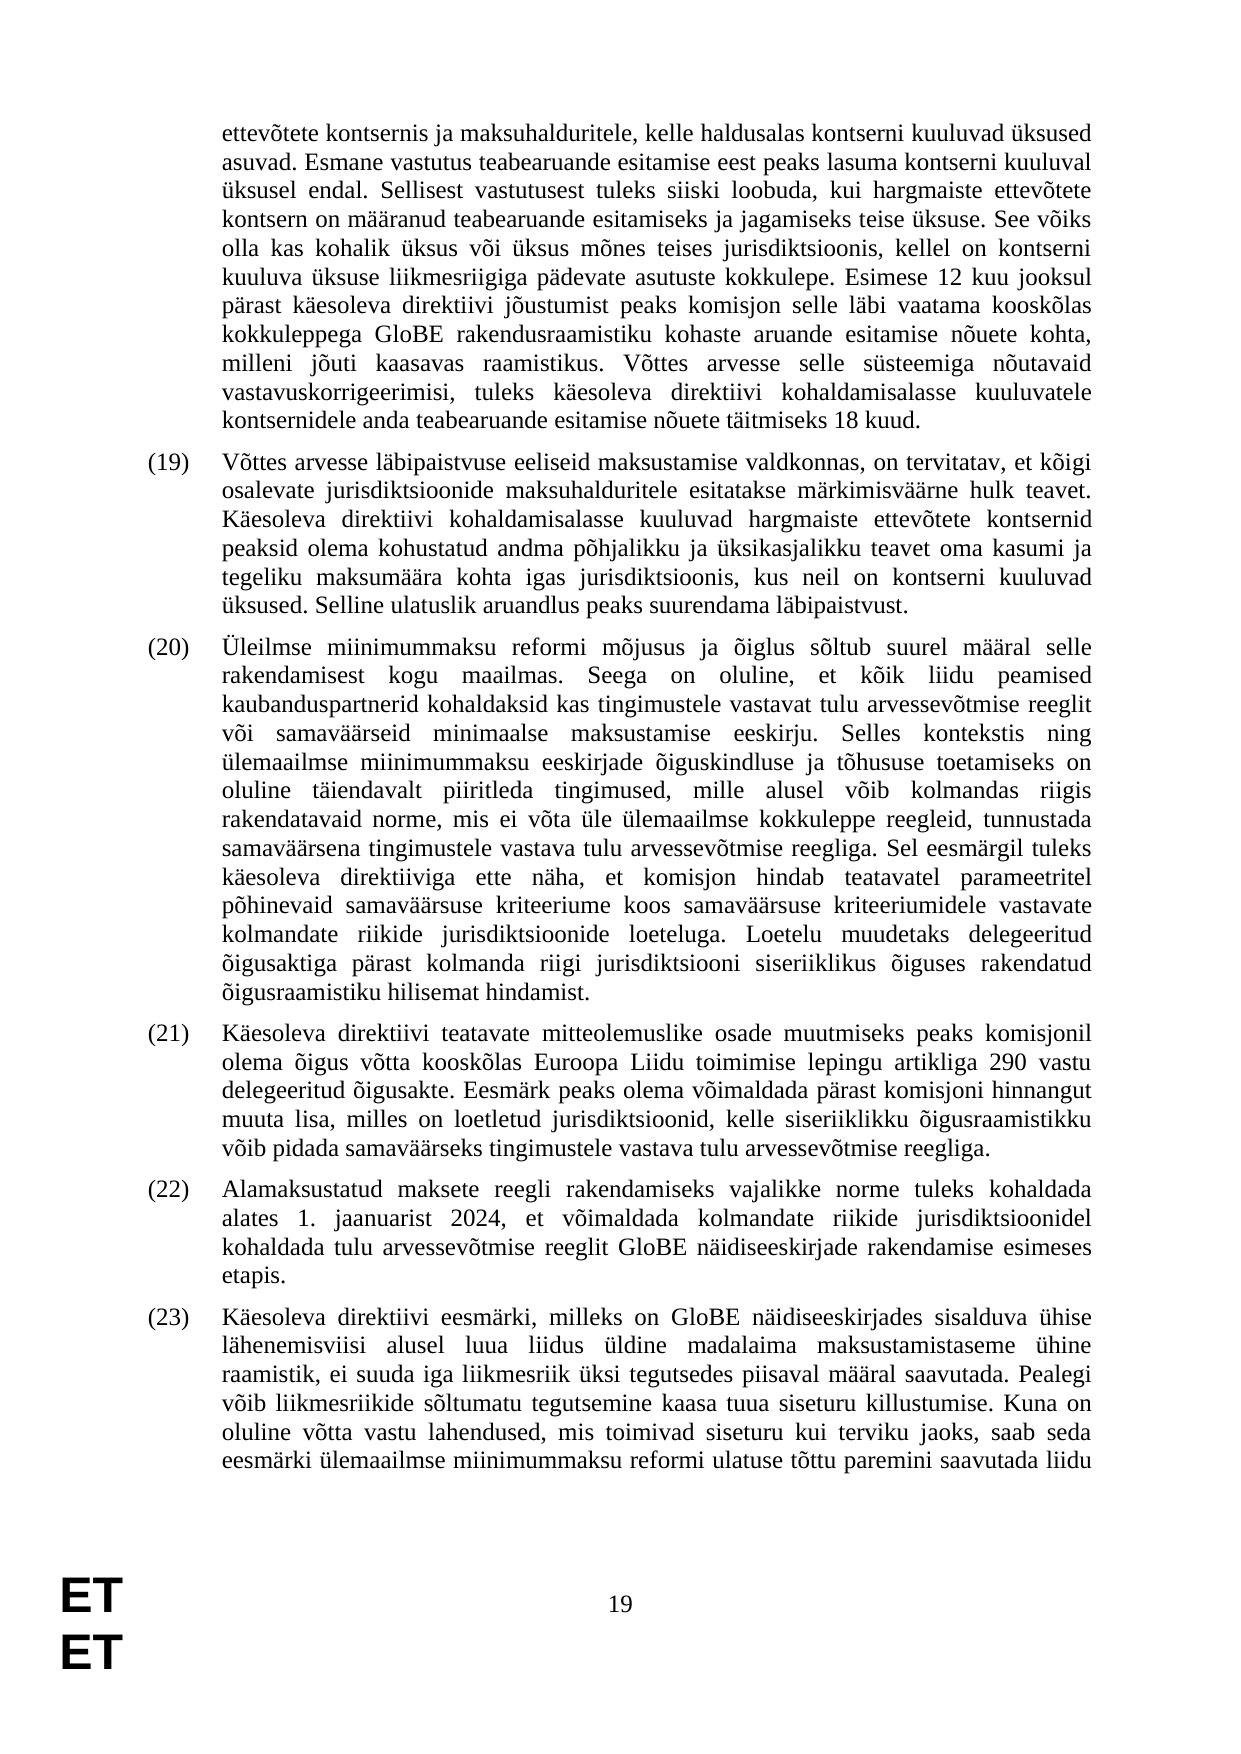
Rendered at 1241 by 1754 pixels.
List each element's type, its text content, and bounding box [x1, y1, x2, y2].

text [148, 1302, 1092, 1474]
text (21) Käesoleva direktiivi teatavate mitteolemuslike osade muutmiseks peaks komisjonil olema õigus võtta kooskõlas Euroopa Liidu toimimise lepingu artikliga 290 vastu delegeeritud õigusakte. Eesmärk peaks olema võimaldada pärast komisjoni hinnangut muuta lisa, milles on loetletud jurisdiktsioonid, kelle siseriiklikku õigusraamistikku võib pidada samaväärseks tingimustele vastava tulu arvessevõtmise reegliga. [148, 1018, 1092, 1162]
text (22) Alamaksustatud maksete reegli rakendamiseks vajalikke norme tuleks kohaldada alates 1. jaanuarist 2024, et võimaldada kolmandate riikide jurisdiktsioonidel kohaldada tulu arvessevõtmise reeglit GloBE näidiseeskirjade rakendamise esimeses etapis. [148, 1174, 1092, 1289]
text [148, 118, 1092, 434]
text (20) Üleilmse miinimummaksu reformi mõjusus ja õiglus sõltub suurel määral selle rakendamisest kogu maailmas. Seega on oluline, et kõik liidu peamised kaubanduspartnerid kohaldaksid kas tingimustele vastavat tulu arvessevõtmise reeglit või samaväärseid minimaalse maksustamise eeskirju. Selles kontekstis ning ülemaailmse miinimummaksu eeskirjade õiguskindluse ja tõhususe toetamiseks on oluline täiendavalt piiritleda tingimused, mille alusel võib kolmandas riigis rakendatavaid norme, mis ei võta üle ülemaailmse kokkuleppe reegleid, tunnustada samaväärsena tingimustele vastava tulu arvessevõtmise reegliga. Sel eesmärgil tuleks käesoleva direktiiviga ette näha, et komisjon hindab teatavatel parameetritel põhinevaid samaväärsuse kriteeriume koos samaväärsuse kriteeriumidele vastavate kolmandate riikide jurisdiktsioonide loeteluga. Loetelu muudetaks delegeeritud õigusaktiga pärast kolmanda riigi jurisdiktsiooni siseriiklikus õiguses rakendatud õigusraamistiku hilisemat hindamist. [148, 632, 1092, 1006]
text (19) Võttes arvesse läbipaistvuse eeliseid maksustamise valdkonnas, on tervitatav, et kõigi osalevate jurisdiktsioonide maksuhalduritele esitatakse märkimisväärne hulk teavet. Käesoleva direktiivi kohaldamisalasse kuuluvad hargmaiste ettevõtete kontsernid peaksid olema kohustatud andma põhjalikku ja üksikasjalikku teavet oma kasumi ja tegeliku maksumäära kohta igas jurisdiktsioonis, kus neil on kontserni kuuluvad üksused. Selline ulatuslik aruandlus peaks suurendama läbipaistvust. [148, 447, 1092, 619]
